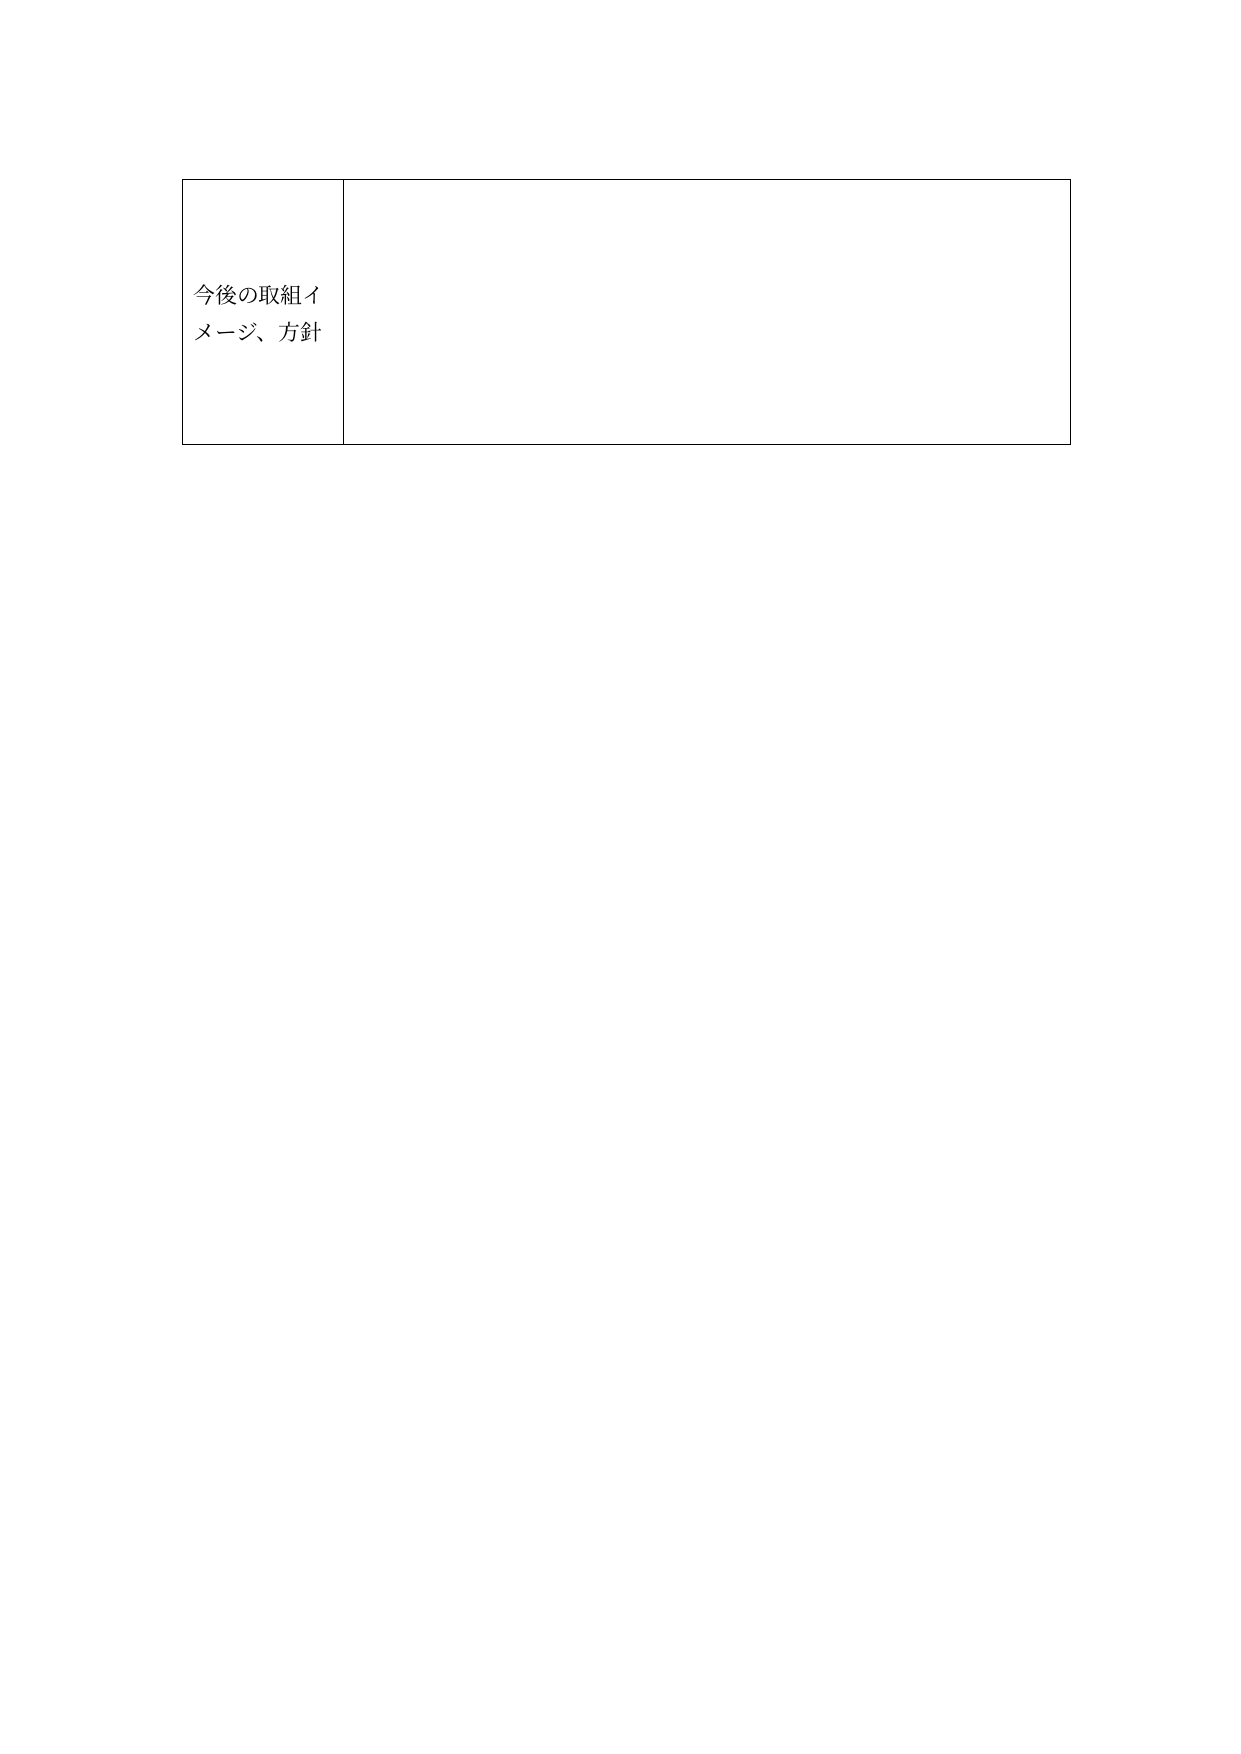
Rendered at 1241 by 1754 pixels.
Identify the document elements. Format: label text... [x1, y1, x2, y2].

table_cell [344, 180, 1070, 444]
table_cell 今後の取組イメージ、方針 [183, 180, 343, 444]
